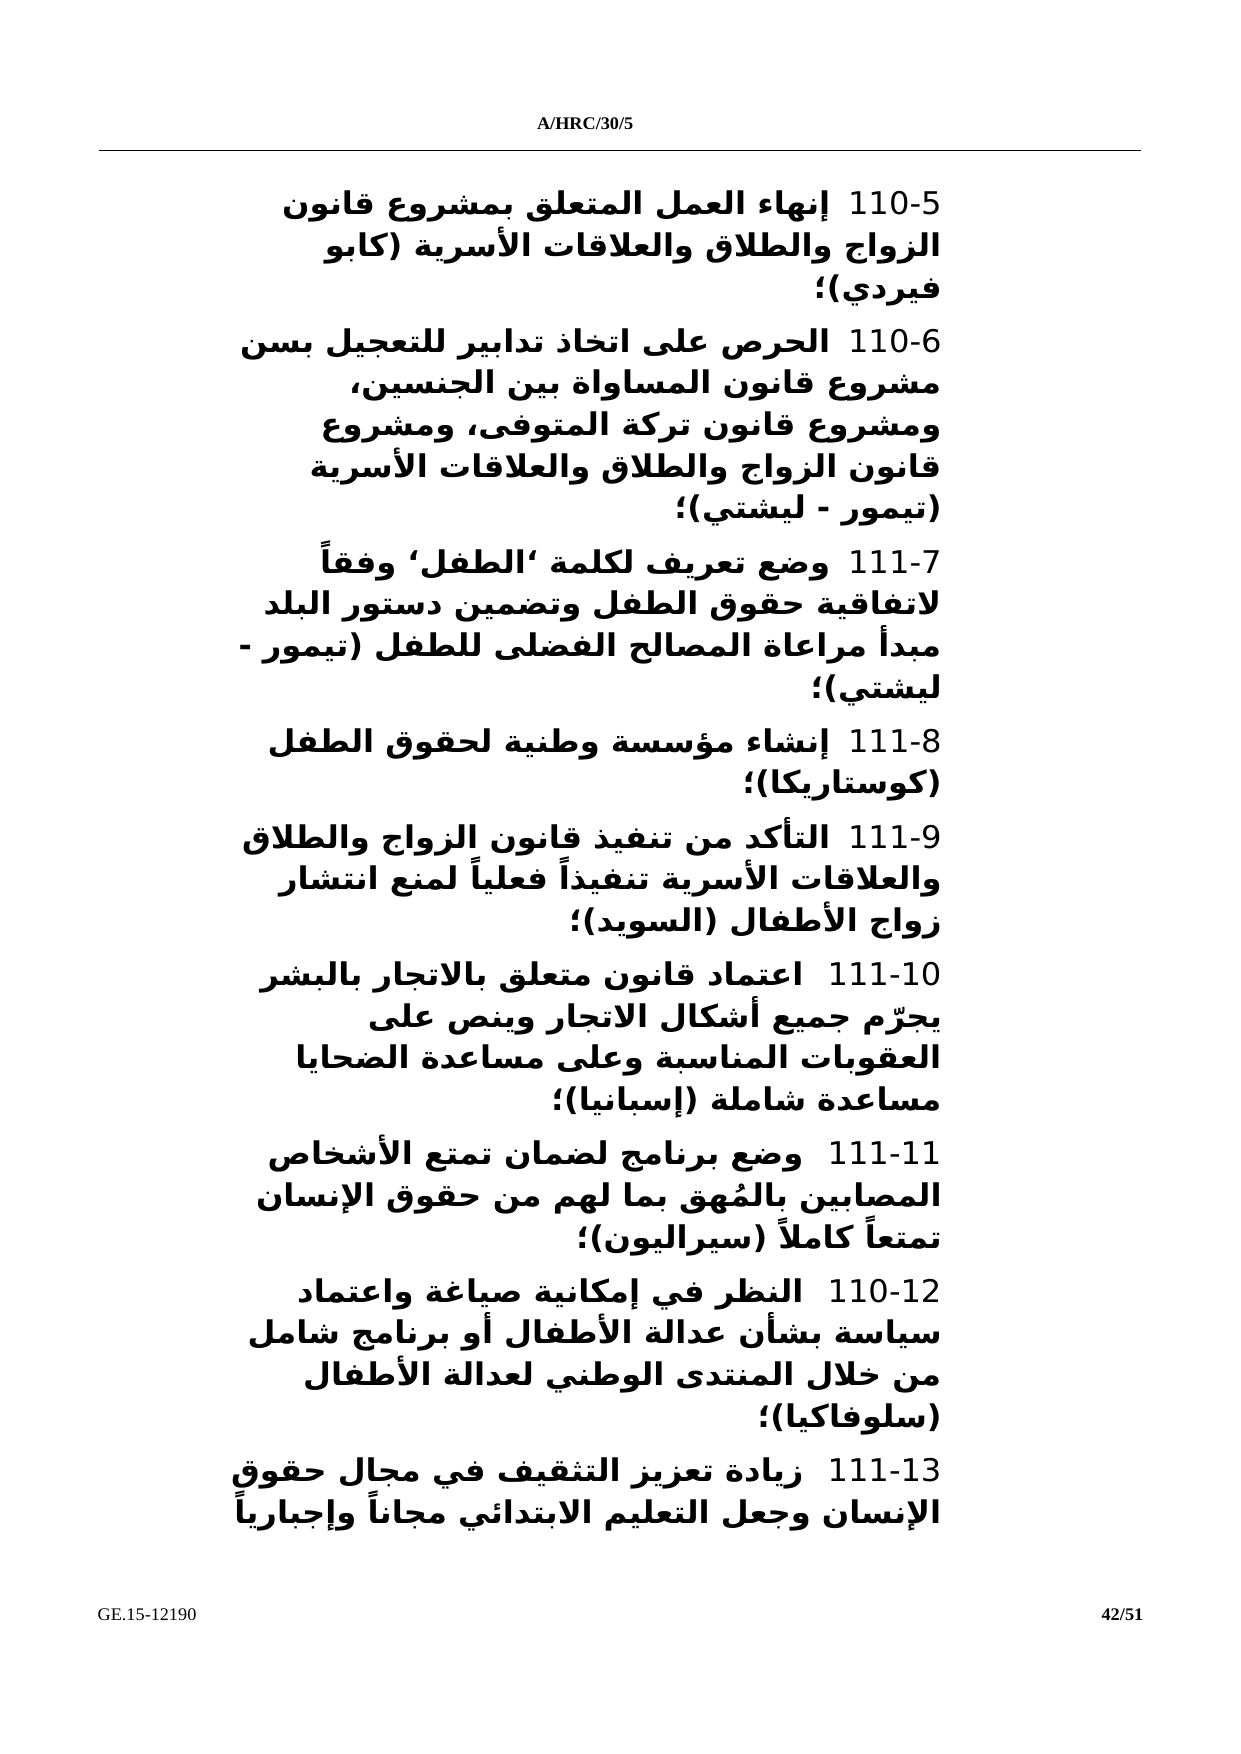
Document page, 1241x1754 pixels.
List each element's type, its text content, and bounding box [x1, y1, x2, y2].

text 111-8 إنشاء مؤسسة وطنية لحقوق الطفل (كوستاريكا)؛ [229, 719, 942, 802]
text 110-6 الحرص على اتخاذ تدابير للتعجيل بسن مشروع قانون المساواة بين الجنسين، ومشروع قانون تركة المتوفى، ومشروع قانون الزواج والطلاق والعلاقات الأسرية (تيمور - ليشتي)؛ [229, 319, 942, 527]
text 111-9 التأكد من تنفيذ قانون الزواج والطلاق والعلاقات الأسرية تنفيذاً فعلياً لمنع انتشار زواج الأطفال (السويد)؛ [229, 815, 942, 940]
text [229, 1448, 942, 1531]
text 111-7 وضع تعريف لكلمة ‘الطفل‘ وفقاً لاتفاقية حقوق الطفل وتضمين دستور البلد مبدأ مراعاة المصالح الفضلى للطفل (تيمور - ليشتي)؛ [229, 540, 942, 706]
text 111-10 اعتماد قانون متعلق بالاتجار بالبشر يجرّم جميع أشكال الاتجار وينص على العقوبات المناسبة وعلى مساعدة الضحايا مساعدة شاملة (إسبانيا)؛ [229, 952, 942, 1119]
text 110-5 إنهاء العمل المتعلق بمشروع قانون الزواج والطلاق والعلاقات الأسرية (كابو فيردي)؛ [229, 181, 942, 306]
text 111-11 وضع برنامج لضمان تمتع الأشخاص المصابين بالمُهق بما لهم من حقوق الإنسان تمتعاً كاملاً (سيراليون)؛ [229, 1131, 942, 1256]
text 110-12 النظر في إمكانية صياغة واعتماد سياسة بشأن عدالة الأطفال أو برنامج شامل من خلال المنتدى الوطني لعدالة الأطفال (سلوفاكيا)؛ [229, 1269, 942, 1436]
